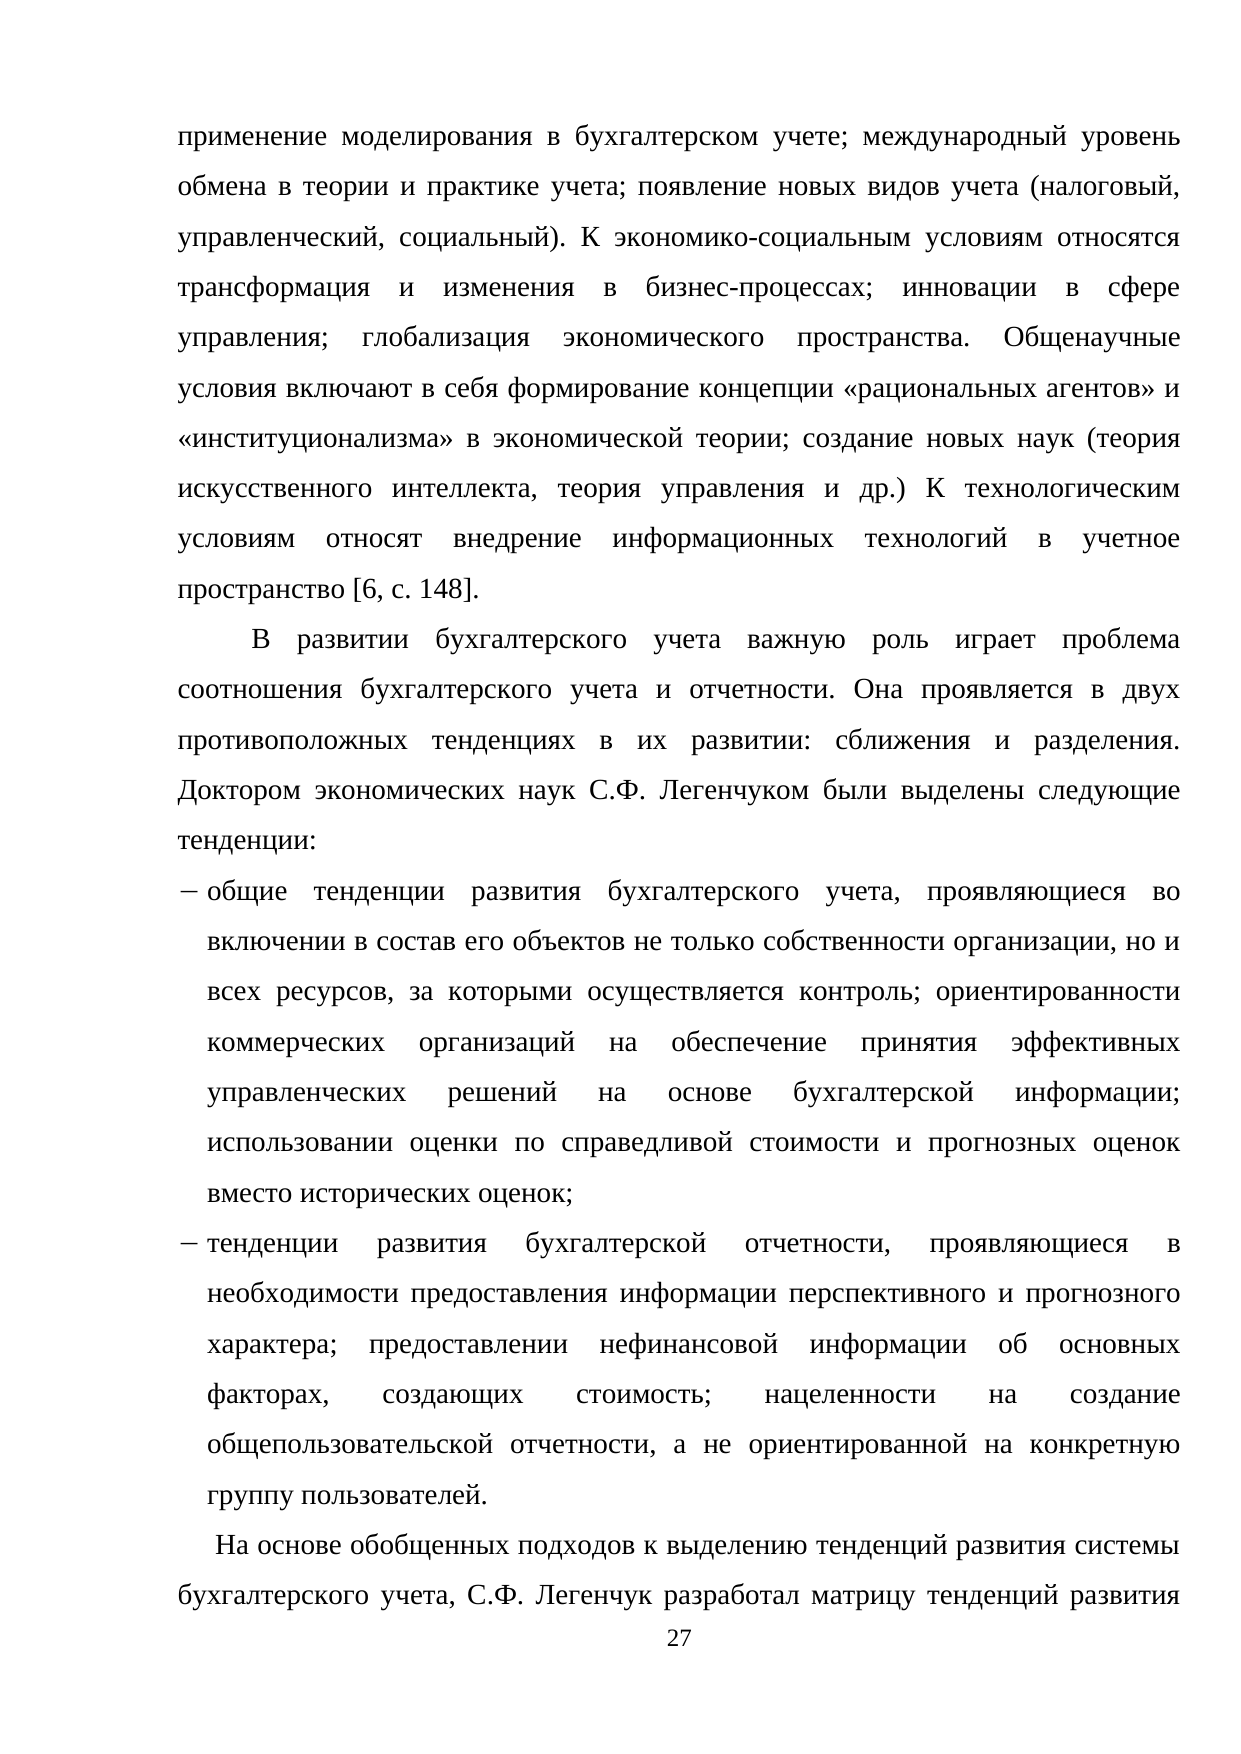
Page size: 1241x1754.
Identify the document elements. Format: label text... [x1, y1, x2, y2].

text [177, 1527, 1181, 1611]
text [177, 118, 1181, 604]
list общие тенденции развития бухгалтерского учета, проявляющиеся во включении в состав его объектов не только собственности организации, но и всех ресурсов, за которыми осуществляется контроль; ориентированности коммерческих организаций на обеспечение принятия эффективных управленческих решений на основе бухгалтерской информации; использовании оценки по справедливой стоимости и прогнозных оценок вместо исторических оценок; [177, 873, 1181, 1208]
text В развитии бухгалтерского учета важную роль играет проблема соотношения бухгалтерского учета и отчетности. Она проявляется в двух противоположных тенденциях в их развитии: сближения и разделения. Доктором экономических наук С.Ф. Легенчуком были выделены следующие тенденции: [177, 621, 1181, 856]
list тенденции развития бухгалтерской отчетности, проявляющиеся в необходимости предоставления информации перспективного и прогнозного характера; предоставлении нефинансовой информации об основных факторах, создающих стоимость; нацеленности на создание общепользовательской отчетности, а не ориентированной на конкретную группу пользователей. [177, 1225, 1181, 1510]
